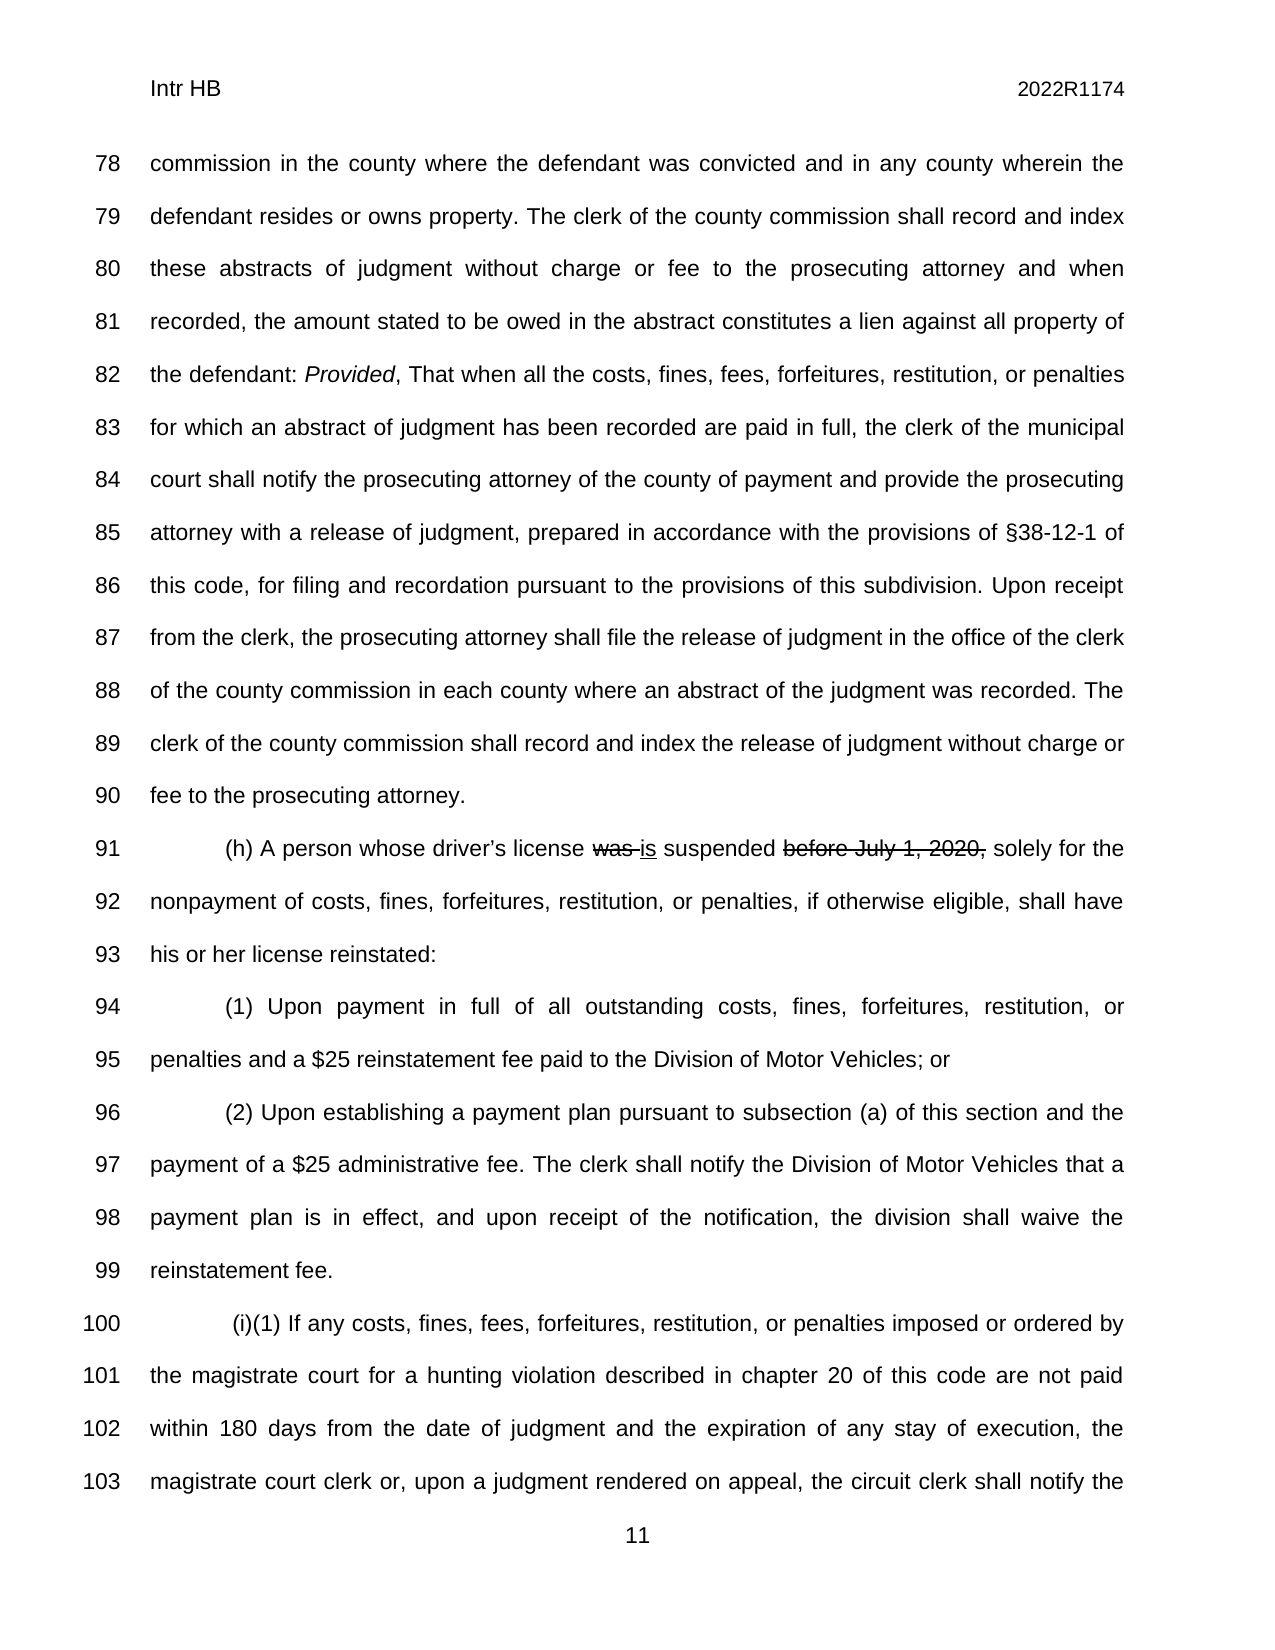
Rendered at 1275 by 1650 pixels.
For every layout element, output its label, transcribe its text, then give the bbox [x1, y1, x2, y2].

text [150, 1309, 1125, 1494]
text (2) Upon establishing a payment plan pursuant to subsection (a) of this section and the payment of a $25 administrative fee. The clerk shall notify the Division of Motor Vehicles that a payment plan is in effect, and upon receipt of the notification, the division shall waive the reinstatement fee. [150, 1099, 1125, 1283]
text (1) Upon payment in full of all outstanding costs, fines, forfeitures, restitution, or penalties and a $25 reinstatement fee paid to the Division of Motor Vehicles; or [150, 993, 1125, 1072]
text (h) A person whose driver’s license was is suspended before July 1, 2020, solely for the nonpayment of costs, fines, forfeitures, restitution, or penalties, if otherwise eligible, shall have his or her license reinstated: [150, 835, 1125, 967]
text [150, 150, 1125, 809]
